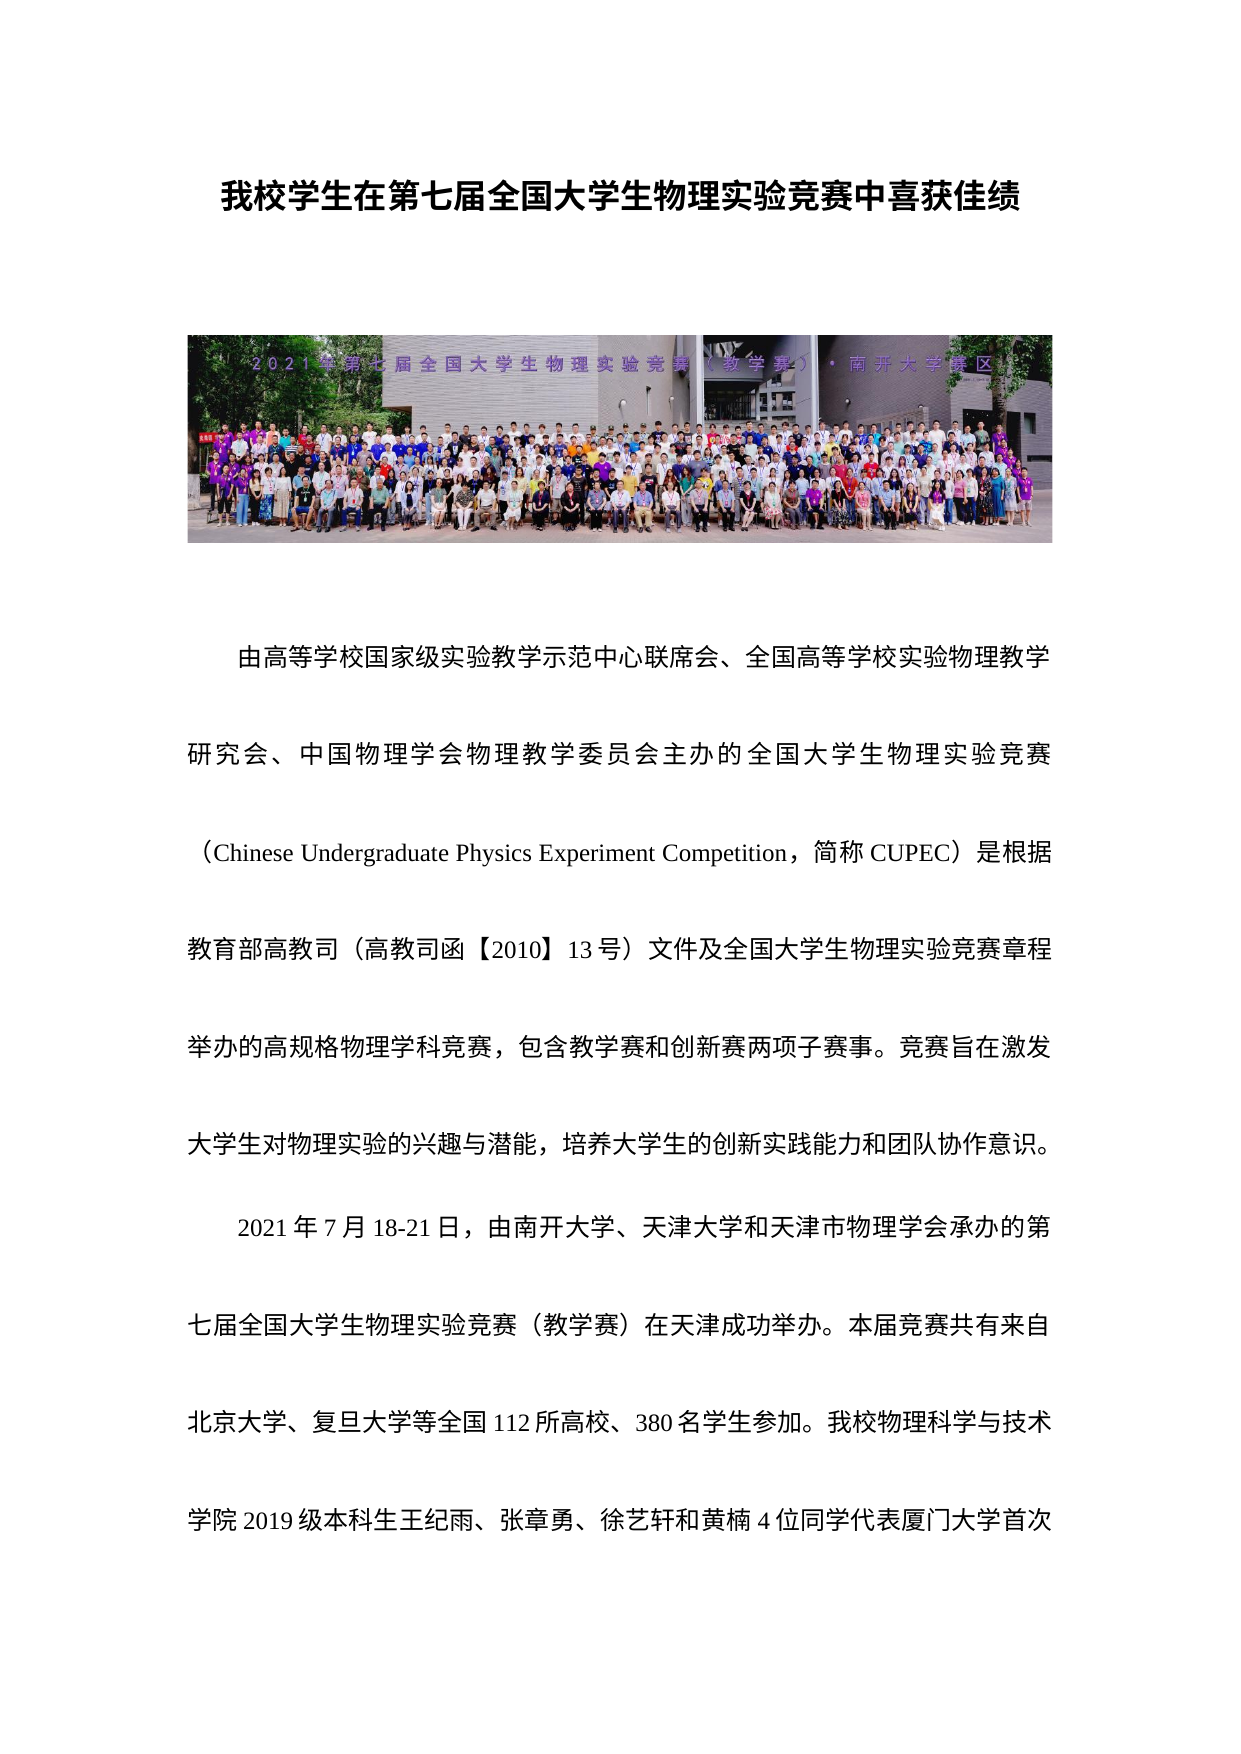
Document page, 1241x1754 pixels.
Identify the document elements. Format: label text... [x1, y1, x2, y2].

text 由高等学校国家级实验教学示范中心联席会、全国高等学校实验物理教学研究会、中国物理学会物理教学委员会主办的全国大学生物理实验竞赛（Chinese Undergraduate Physics Experiment Competition，简称CUPEC）是根据教育部高教司（高教司函【2010】13号）文件及全国大学生物理实验竞赛章程举办的高规格物理学科竞赛，包含教学赛和创新赛两项子赛事。竞赛旨在激发大学生对物理实验的兴趣与潜能，培养大学生的创新实践能力和团队协作意识。 [187, 623, 1053, 1175]
picture [187, 335, 1053, 543]
text 我校学生在第七届全国大学生物理实验竞赛中喜获佳绩 [187, 162, 1053, 227]
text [187, 1193, 1053, 1551]
